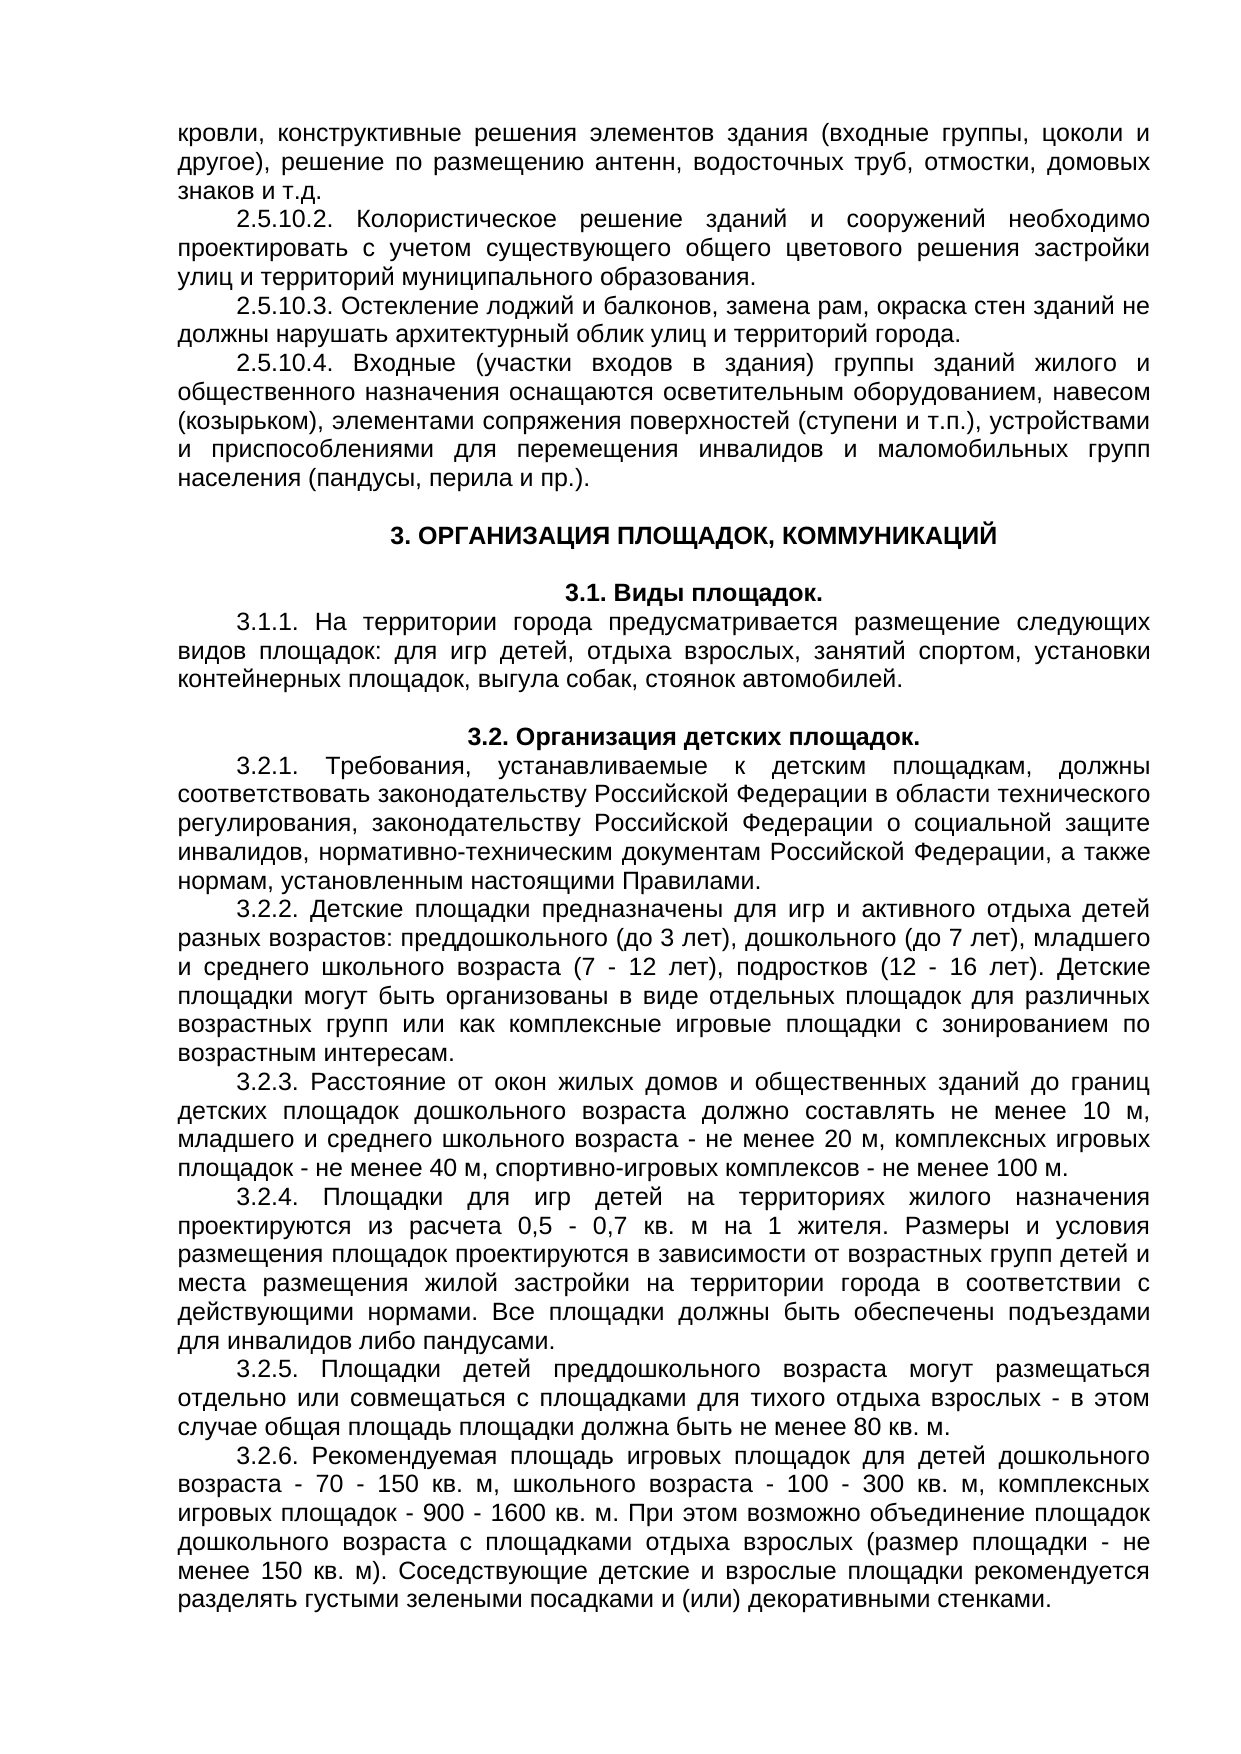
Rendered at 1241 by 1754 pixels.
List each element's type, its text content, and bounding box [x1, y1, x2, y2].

text 3.2. Организация детских площадок. [177, 722, 1152, 751]
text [177, 118, 1152, 204]
text 2.5.10.3. Остекление лоджий и балконов, замена рам, окраска стен зданий не должны нарушать архитектурный облик улиц и территорий города. [177, 291, 1152, 348]
text 3.2.2. Детские площадки предназначены для игр и активного отдыха детей разных возрастов: преддошкольного (до 3 лет), дошкольного (до 7 лет), младшего и среднего школьного возраста (7 - 12 лет), подростков (12 - 16 лет). Детские площадки могут быть организованы в виде отдельных площадок для различных возрастных групп или как комплексные игровые площадки с зонированием по возрастным интересам. [177, 894, 1152, 1067]
text 3.2.5. Площадки детей преддошкольного возраста могут размещаться отдельно или совмещаться с площадками для тихого отдыха взрослых - в этом случае общая площадь площадки должна быть не менее 80 кв. м. [177, 1354, 1152, 1441]
text 3.2.6. Рекомендуемая площадь игровых площадок для детей дошкольного возраста - 70 - 150 кв. м, школьного возраста - 100 - 300 кв. м, комплексных игровых площадок - 900 - 1600 кв. м. При этом возможно объединение площадок дошкольного возраста с площадками отдыха взрослых (размер площадки - не менее 150 кв. м). Соседствующие детские и взрослые площадки рекомендуется разделять густыми зелеными посадками и (или) декоративными стенками. [177, 1441, 1152, 1613]
text 3.1.1. На территории города предусматривается размещение следующих видов площадок: для игр детей, отдыха взрослых, занятий спортом, установки контейнерных площадок, выгула собак, стоянок автомобилей. [177, 607, 1152, 693]
text 3.2.3. Расстояние от окон жилых домов и общественных зданий до границ детских площадок дошкольного возраста должно составлять не менее 10 м, младшего и среднего школьного возраста - не менее 20 м, комплексных игровых площадок - не менее 40 м, спортивно-игровых комплексов - не менее 100 м. [177, 1067, 1152, 1182]
title 3. ОРГАНИЗАЦИЯ ПЛОЩАДОК, КОММУНИКАЦИЙ [177, 521, 1152, 549]
text 2.5.10.4. Входные (участки входов в здания) группы зданий жилого и общественного назначения оснащаются осветительным оборудованием, навесом (козырьком), элементами сопряжения поверхностей (ступени и т.п.), устройствами и приспособлениями для перемещения инвалидов и маломобильных групп населения (пандусы, перила и пр.). [177, 348, 1152, 492]
text 3.1. Виды площадок. [177, 578, 1152, 607]
text 3.2.4. Площадки для игр детей на территориях жилого назначения проектируются из расчета 0,5 - 0,7 кв. м на 1 жителя. Размеры и условия размещения площадок проектируются в зависимости от возрастных групп детей и места размещения жилой застройки на территории города в соответствии с действующими нормами. Все площадки должны быть обеспечены подъездами для инвалидов либо пандусами. [177, 1182, 1152, 1354]
text 3.2.1. Требования, устанавливаемые к детским площадкам, должны соответствовать законодательству Российской Федерации в области технического регулирования, законодательству Российской Федерации о социальной защите инвалидов, нормативно-техническим документам Российской Федерации, а также нормам, установленным настоящими Правилами. [177, 751, 1152, 894]
text 2.5.10.2. Колористическое решение зданий и сооружений необходимо проектировать с учетом существующего общего цветового решения застройки улиц и территорий муниципального образования. [177, 204, 1152, 291]
